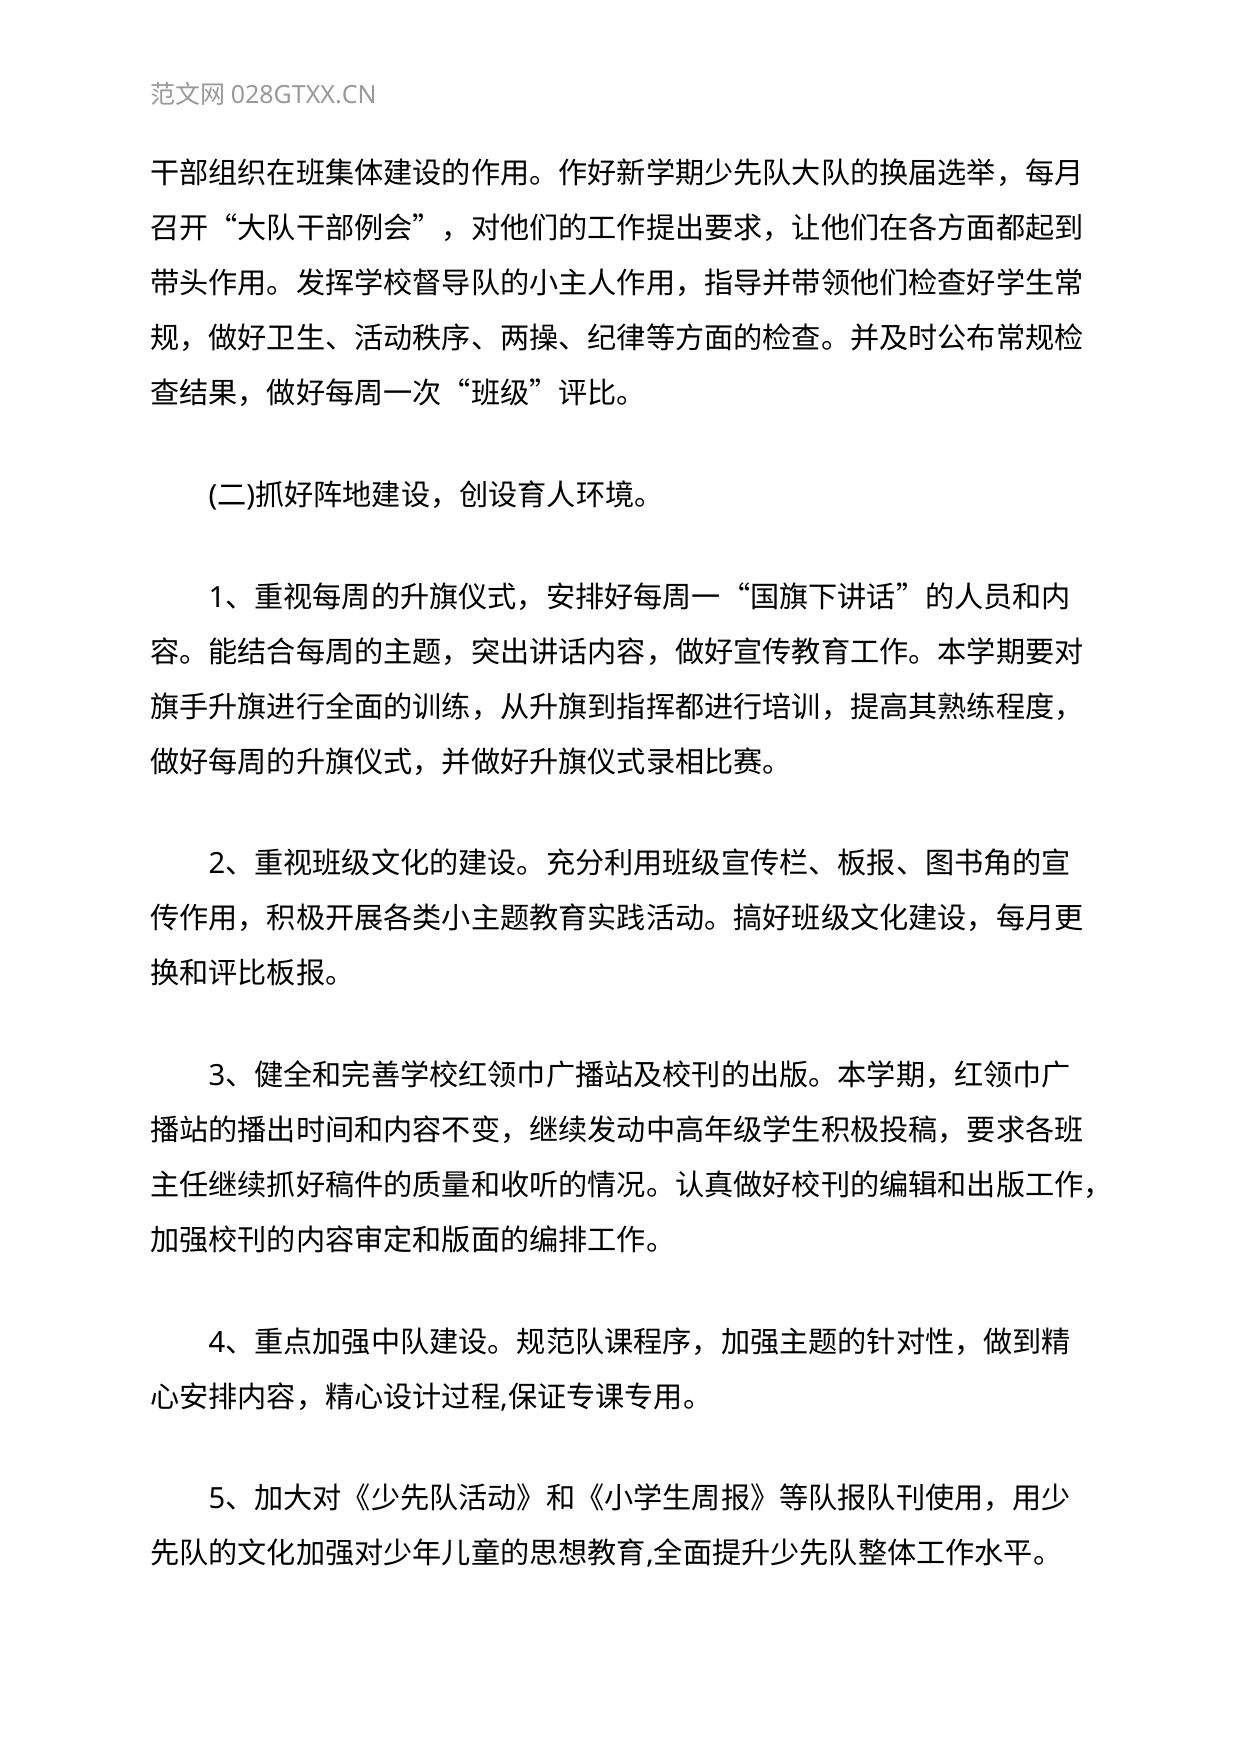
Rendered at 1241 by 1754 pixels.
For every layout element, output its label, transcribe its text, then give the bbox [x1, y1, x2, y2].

text 2、重视班级文化的建设。充分利用班级宣传栏、板报、图书角的宣传作用，积极开展各类小主题教育实践活动。搞好班级文化建设，每月更换和评比板报。 [150, 840, 1090, 992]
text 1、重视每周的升旗仪式，安排好每周一“国旗下讲话”的人员和内容。能结合每周的主题，突出讲话内容，做好宣传教育工作。本学期要对旗手升旗进行全面的训练，从升旗到指挥都进行培训，提高其熟练程度，做好每周的升旗仪式，并做好升旗仪式录相比赛。 [150, 573, 1090, 780]
text 5、加大对《少先队活动》和《小学生周报》等队报队刊使用，用少先队的文化加强对少年儿童的思想教育,全面提升少先队整体工作水平。 [150, 1475, 1090, 1572]
text 4、重点加强中队建设。规范队课程序，加强主题的针对性，做到精心安排内容，精心设计过程,保证专课专用。 [150, 1318, 1090, 1416]
text 3、健全和完善学校红领巾广播站及校刊的出版。本学期，红领巾广播站的播出时间和内容不变，继续发动中高年级学生积极投稿，要求各班主任继续抓好稿件的质量和收听的情况。认真做好校刊的编辑和出版工作，加强校刊的内容审定和版面的编排工作。 [150, 1052, 1090, 1259]
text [150, 150, 1090, 412]
text (二)抓好阵地建设，创设育人环境。 [150, 471, 1090, 514]
